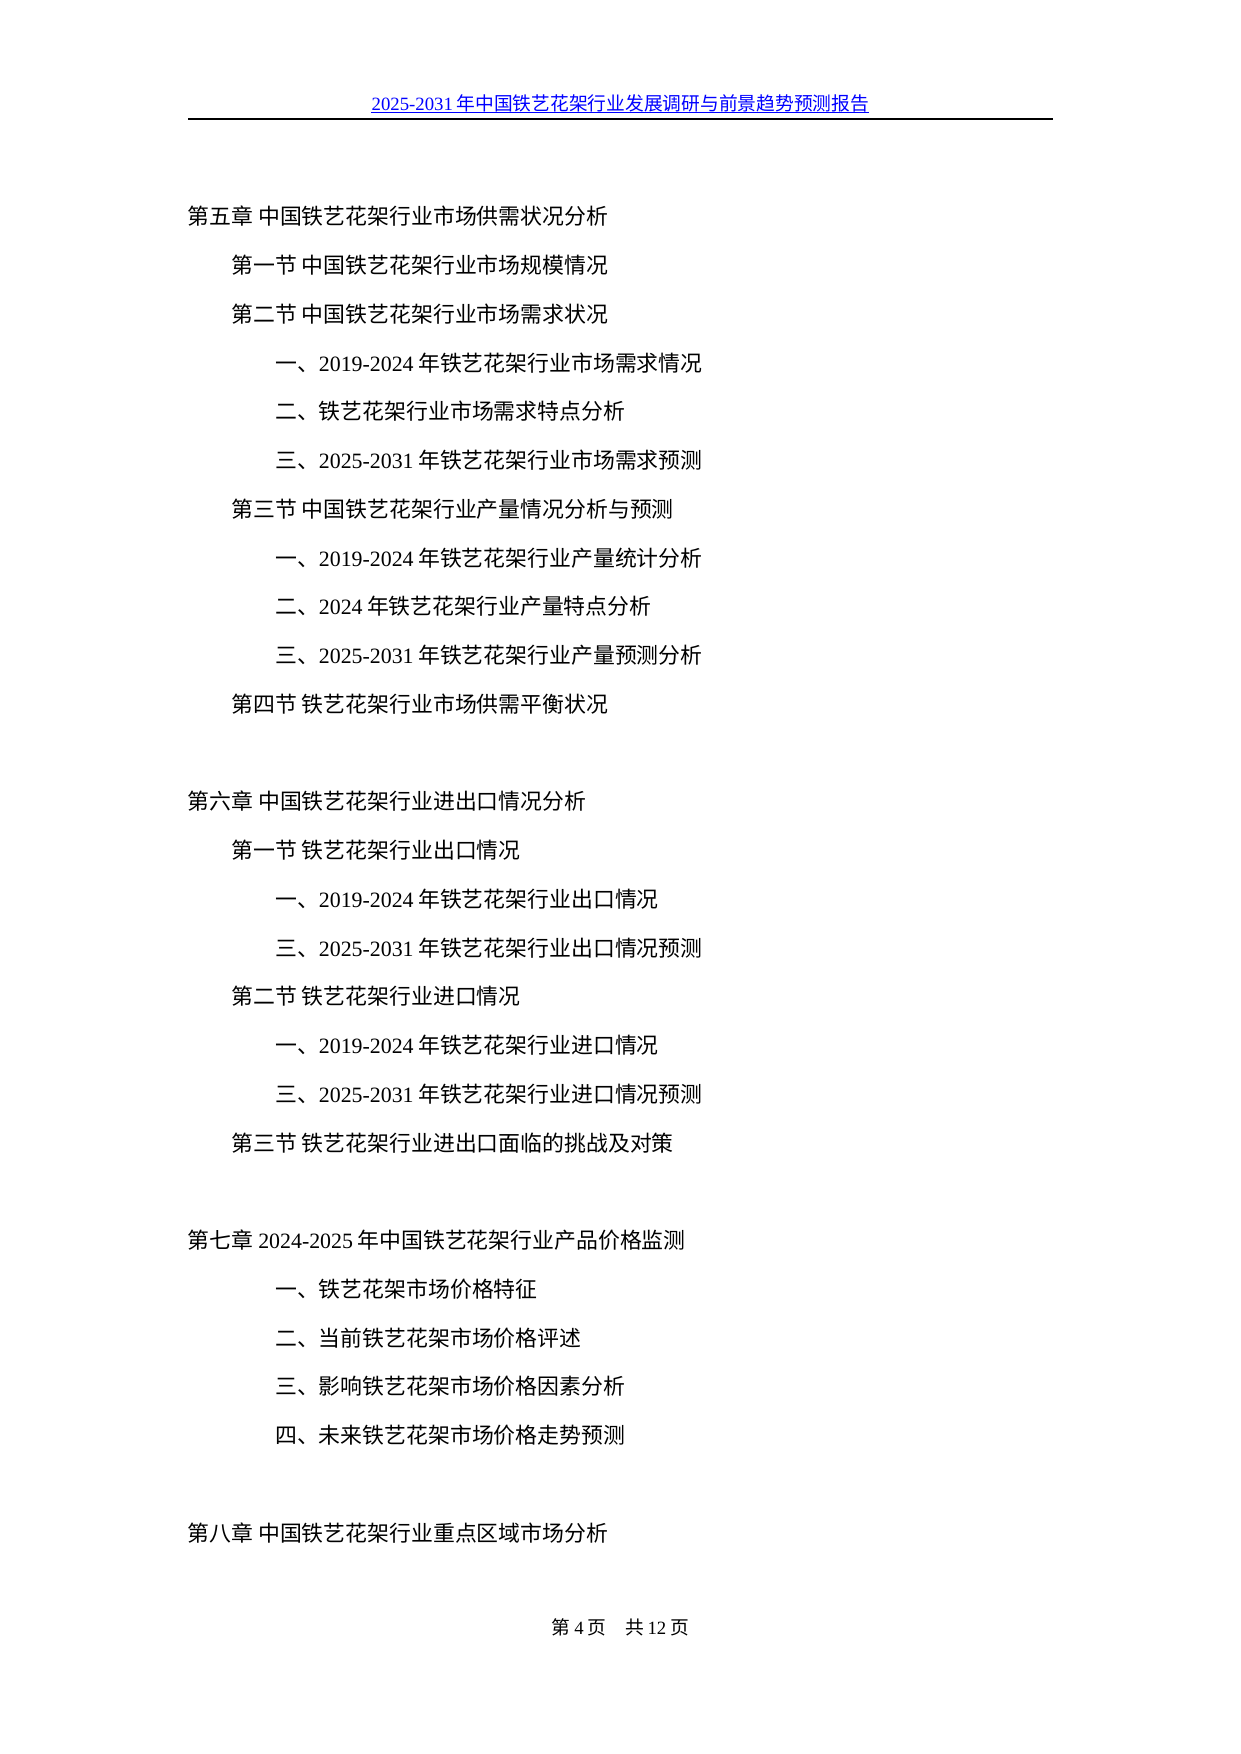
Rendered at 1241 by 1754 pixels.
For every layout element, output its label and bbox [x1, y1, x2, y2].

text [187, 150, 1053, 1548]
